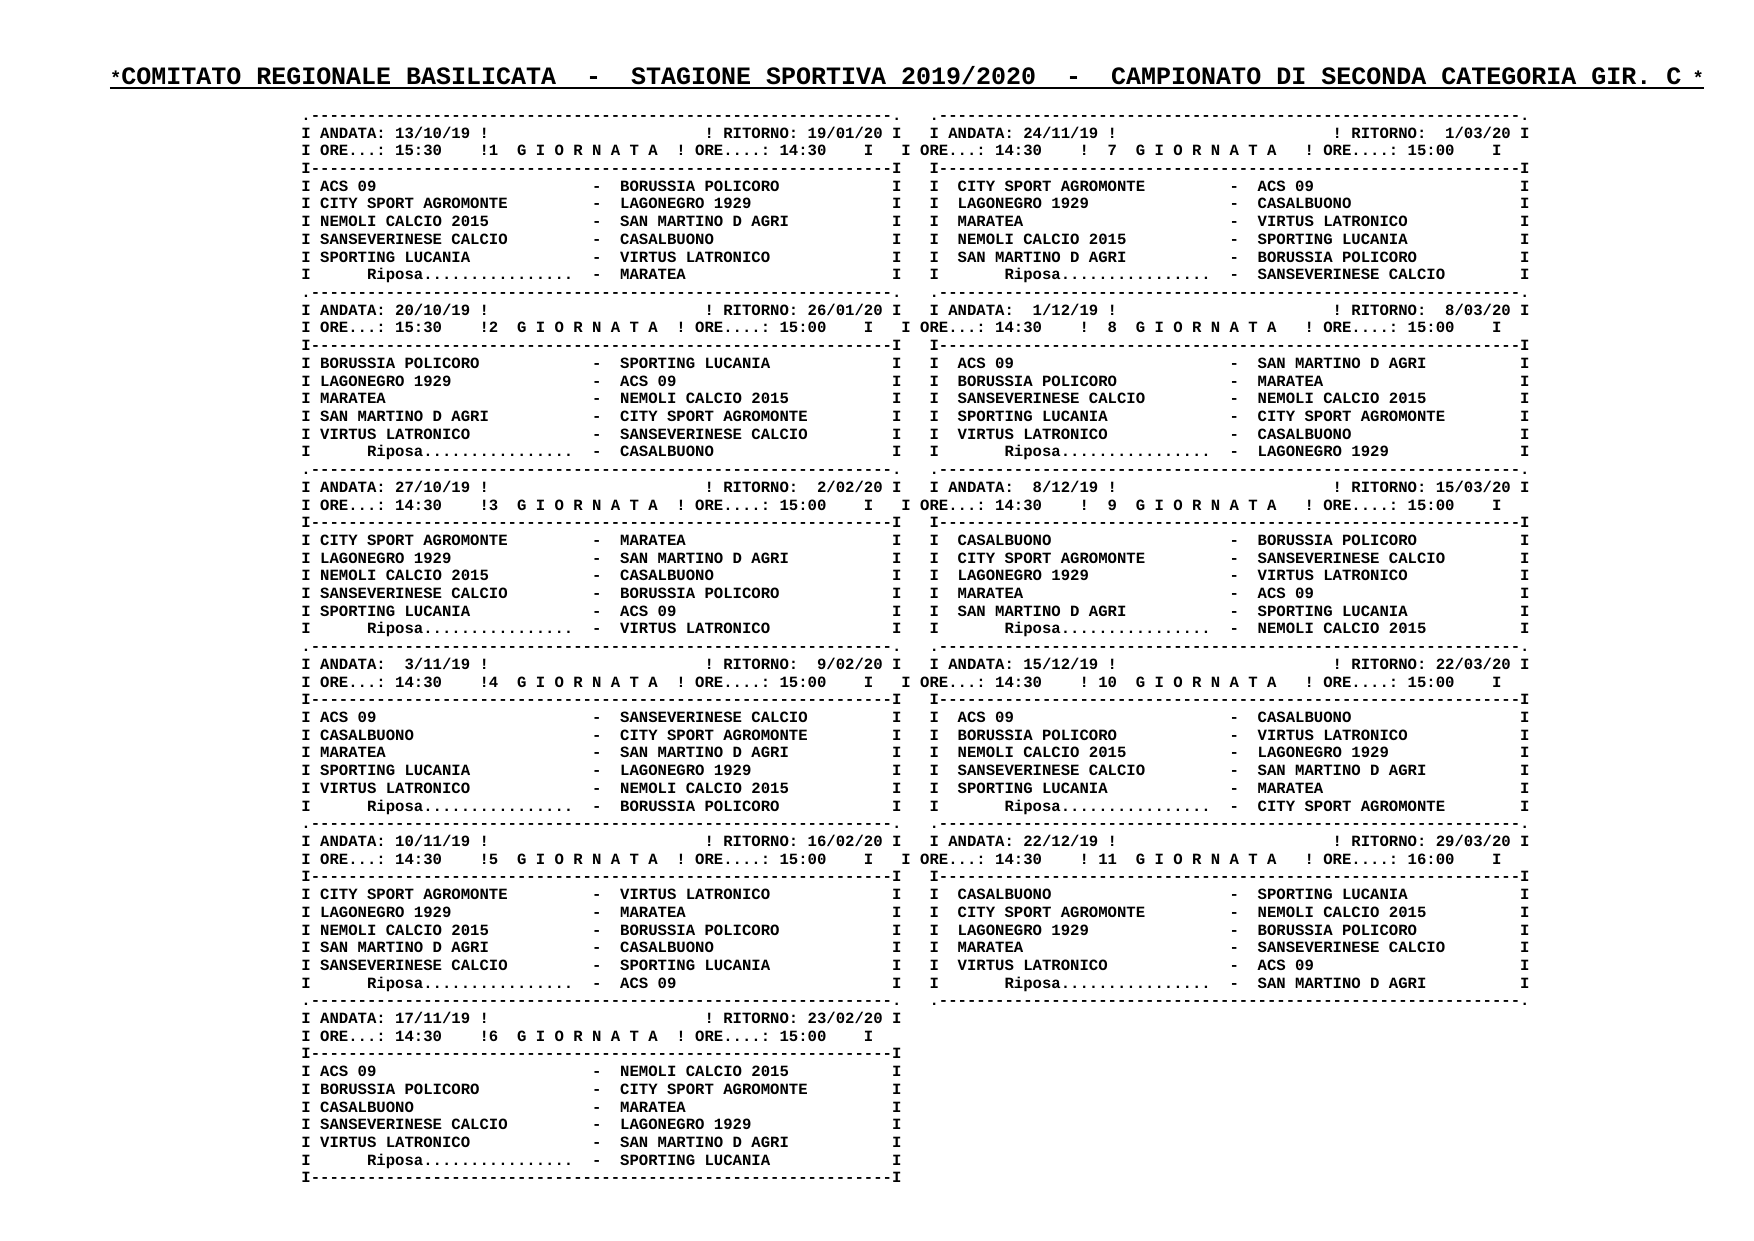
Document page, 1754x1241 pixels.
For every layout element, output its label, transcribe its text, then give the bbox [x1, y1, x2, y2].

text .--------------------------------------------------------------. .--------------------------------------------------------------. [35, 284, 1718, 302]
text I ORE...: 14:30 !4 G I O R N A T A ! ORE....: 15:00 I I ORE...: 14:30 ! 10 G I O R N A T A ! ORE....: 15:00 I [35, 674, 1718, 692]
text I ANDATA: 13/10/19 ! ! RITORNO: 19/01/20 I I ANDATA: 24/11/19 ! ! RITORNO: 1/03/20 I [35, 125, 1718, 143]
text I BORUSSIA POLICORO - CITY SPORT AGROMONTE I [35, 1081, 1718, 1099]
text I MARATEA - NEMOLI CALCIO 2015 I I SANSEVERINESE CALCIO - NEMOLI CALCIO 2015 I [35, 391, 1718, 408]
text I SAN MARTINO D AGRI - CITY SPORT AGROMONTE I I SPORTING LUCANIA - CITY SPORT AGROMONTE I [35, 408, 1718, 426]
text I LAGONEGRO 1929 - ACS 09 I I BORUSSIA POLICORO - MARATEA I [35, 373, 1718, 391]
text I ANDATA: 17/11/19 ! ! RITORNO: 23/02/20 I [35, 1011, 1718, 1028]
text I ANDATA: 10/11/19 ! ! RITORNO: 16/02/20 I I ANDATA: 22/12/19 ! ! RITORNO: 29/03/20 I [35, 833, 1718, 851]
text I--------------------------------------------------------------I I--------------------------------------------------------------I [35, 161, 1718, 178]
text I SPORTING LUCANIA - ACS 09 I I SAN MARTINO D AGRI - SPORTING LUCANIA I [35, 603, 1718, 621]
text I SANSEVERINESE CALCIO - BORUSSIA POLICORO I I MARATEA - ACS 09 I [35, 586, 1718, 603]
text I Riposa................ - SPORTING LUCANIA I [35, 1152, 1718, 1170]
text I Riposa................ - MARATEA I I Riposa................ - SANSEVERINESE CALCIO I [35, 267, 1718, 284]
text I--------------------------------------------------------------I [35, 1170, 1718, 1188]
text I--------------------------------------------------------------I I--------------------------------------------------------------I [35, 515, 1718, 532]
text I SPORTING LUCANIA - LAGONEGRO 1929 I I SANSEVERINESE CALCIO - SAN MARTINO D AGRI I [35, 763, 1718, 780]
text I Riposa................ - CASALBUONO I I Riposa................ - LAGONEGRO 1929 I [35, 444, 1718, 462]
text I SAN MARTINO D AGRI - CASALBUONO I I MARATEA - SANSEVERINESE CALCIO I [35, 940, 1718, 957]
text .--------------------------------------------------------------. .--------------------------------------------------------------. [35, 639, 1718, 656]
text I CASALBUONO - MARATEA I [35, 1099, 1718, 1117]
text I NEMOLI CALCIO 2015 - BORUSSIA POLICORO I I LAGONEGRO 1929 - BORUSSIA POLICORO I [35, 922, 1718, 940]
text I ACS 09 - SANSEVERINESE CALCIO I I ACS 09 - CASALBUONO I [35, 709, 1718, 727]
text *COMITATO REGIONALE BASILICATA - STAGIONE SPORTIVA 2019/2020 - CAMPIONATO DI SECONDA CATEGORIA GIR. C * [35, 64, 1718, 92]
text I Riposa................ - ACS 09 I I Riposa................ - SAN MARTINO D AGRI I [35, 975, 1718, 993]
text I ACS 09 - NEMOLI CALCIO 2015 I [35, 1064, 1718, 1081]
text I LAGONEGRO 1929 - SAN MARTINO D AGRI I I CITY SPORT AGROMONTE - SANSEVERINESE CALCIO I [35, 550, 1718, 568]
text I--------------------------------------------------------------I I--------------------------------------------------------------I [35, 692, 1718, 709]
text I VIRTUS LATRONICO - SAN MARTINO D AGRI I [35, 1134, 1718, 1152]
text I Riposa................ - BORUSSIA POLICORO I I Riposa................ - CITY SPORT AGROMONTE I [35, 798, 1718, 816]
text I ORE...: 15:30 !1 G I O R N A T A ! ORE....: 14:30 I I ORE...: 14:30 ! 7 G I O R N A T A ! ORE....: 15:00 I [35, 143, 1718, 161]
text I NEMOLI CALCIO 2015 - SAN MARTINO D AGRI I I MARATEA - VIRTUS LATRONICO I [35, 214, 1718, 231]
text I ORE...: 14:30 !6 G I O R N A T A ! ORE....: 15:00 I [35, 1028, 1718, 1046]
text I VIRTUS LATRONICO - SANSEVERINESE CALCIO I I VIRTUS LATRONICO - CASALBUONO I [35, 426, 1718, 444]
text .--------------------------------------------------------------. .--------------------------------------------------------------. [35, 107, 1718, 125]
text I SANSEVERINESE CALCIO - CASALBUONO I I NEMOLI CALCIO 2015 - SPORTING LUCANIA I [35, 231, 1718, 249]
text I NEMOLI CALCIO 2015 - CASALBUONO I I LAGONEGRO 1929 - VIRTUS LATRONICO I [35, 568, 1718, 586]
text I SPORTING LUCANIA - VIRTUS LATRONICO I I SAN MARTINO D AGRI - BORUSSIA POLICORO I [35, 249, 1718, 267]
text I CITY SPORT AGROMONTE - MARATEA I I CASALBUONO - BORUSSIA POLICORO I [35, 532, 1718, 550]
text I Riposa................ - VIRTUS LATRONICO I I Riposa................ - NEMOLI CALCIO 2015 I [35, 621, 1718, 639]
text I BORUSSIA POLICORO - SPORTING LUCANIA I I ACS 09 - SAN MARTINO D AGRI I [35, 355, 1718, 373]
text .--------------------------------------------------------------. .--------------------------------------------------------------. [35, 462, 1718, 479]
text I CITY SPORT AGROMONTE - LAGONEGRO 1929 I I LAGONEGRO 1929 - CASALBUONO I [35, 196, 1718, 214]
text I ORE...: 14:30 !5 G I O R N A T A ! ORE....: 15:00 I I ORE...: 14:30 ! 11 G I O R N A T A ! ORE....: 16:00 I [35, 851, 1718, 869]
text I MARATEA - SAN MARTINO D AGRI I I NEMOLI CALCIO 2015 - LAGONEGRO 1929 I [35, 745, 1718, 763]
text I VIRTUS LATRONICO - NEMOLI CALCIO 2015 I I SPORTING LUCANIA - MARATEA I [35, 780, 1718, 798]
text I--------------------------------------------------------------I I--------------------------------------------------------------I [35, 869, 1718, 887]
text I ANDATA: 27/10/19 ! ! RITORNO: 2/02/20 I I ANDATA: 8/12/19 ! ! RITORNO: 15/03/20 I [35, 479, 1718, 497]
text I SANSEVERINESE CALCIO - LAGONEGRO 1929 I [35, 1117, 1718, 1134]
text I CASALBUONO - CITY SPORT AGROMONTE I I BORUSSIA POLICORO - VIRTUS LATRONICO I [35, 727, 1718, 745]
text .--------------------------------------------------------------. .--------------------------------------------------------------. [35, 816, 1718, 833]
text I LAGONEGRO 1929 - MARATEA I I CITY SPORT AGROMONTE - NEMOLI CALCIO 2015 I [35, 904, 1718, 922]
text I ORE...: 15:30 !2 G I O R N A T A ! ORE....: 15:00 I I ORE...: 14:30 ! 8 G I O R N A T A ! ORE....: 15:00 I [35, 320, 1718, 338]
text I SANSEVERINESE CALCIO - SPORTING LUCANIA I I VIRTUS LATRONICO - ACS 09 I [35, 957, 1718, 975]
text I ORE...: 14:30 !3 G I O R N A T A ! ORE....: 15:00 I I ORE...: 14:30 ! 9 G I O R N A T A ! ORE....: 15:00 I [35, 497, 1718, 515]
text I--------------------------------------------------------------I [35, 1046, 1718, 1064]
text .--------------------------------------------------------------. .--------------------------------------------------------------. [35, 993, 1718, 1011]
text I ANDATA: 3/11/19 ! ! RITORNO: 9/02/20 I I ANDATA: 15/12/19 ! ! RITORNO: 22/03/20 I [35, 656, 1718, 674]
text I ACS 09 - BORUSSIA POLICORO I I CITY SPORT AGROMONTE - ACS 09 I [35, 178, 1718, 196]
text I ANDATA: 20/10/19 ! ! RITORNO: 26/01/20 I I ANDATA: 1/12/19 ! ! RITORNO: 8/03/20 I [35, 302, 1718, 320]
text I--------------------------------------------------------------I I--------------------------------------------------------------I [35, 338, 1718, 355]
text I CITY SPORT AGROMONTE - VIRTUS LATRONICO I I CASALBUONO - SPORTING LUCANIA I [35, 887, 1718, 904]
